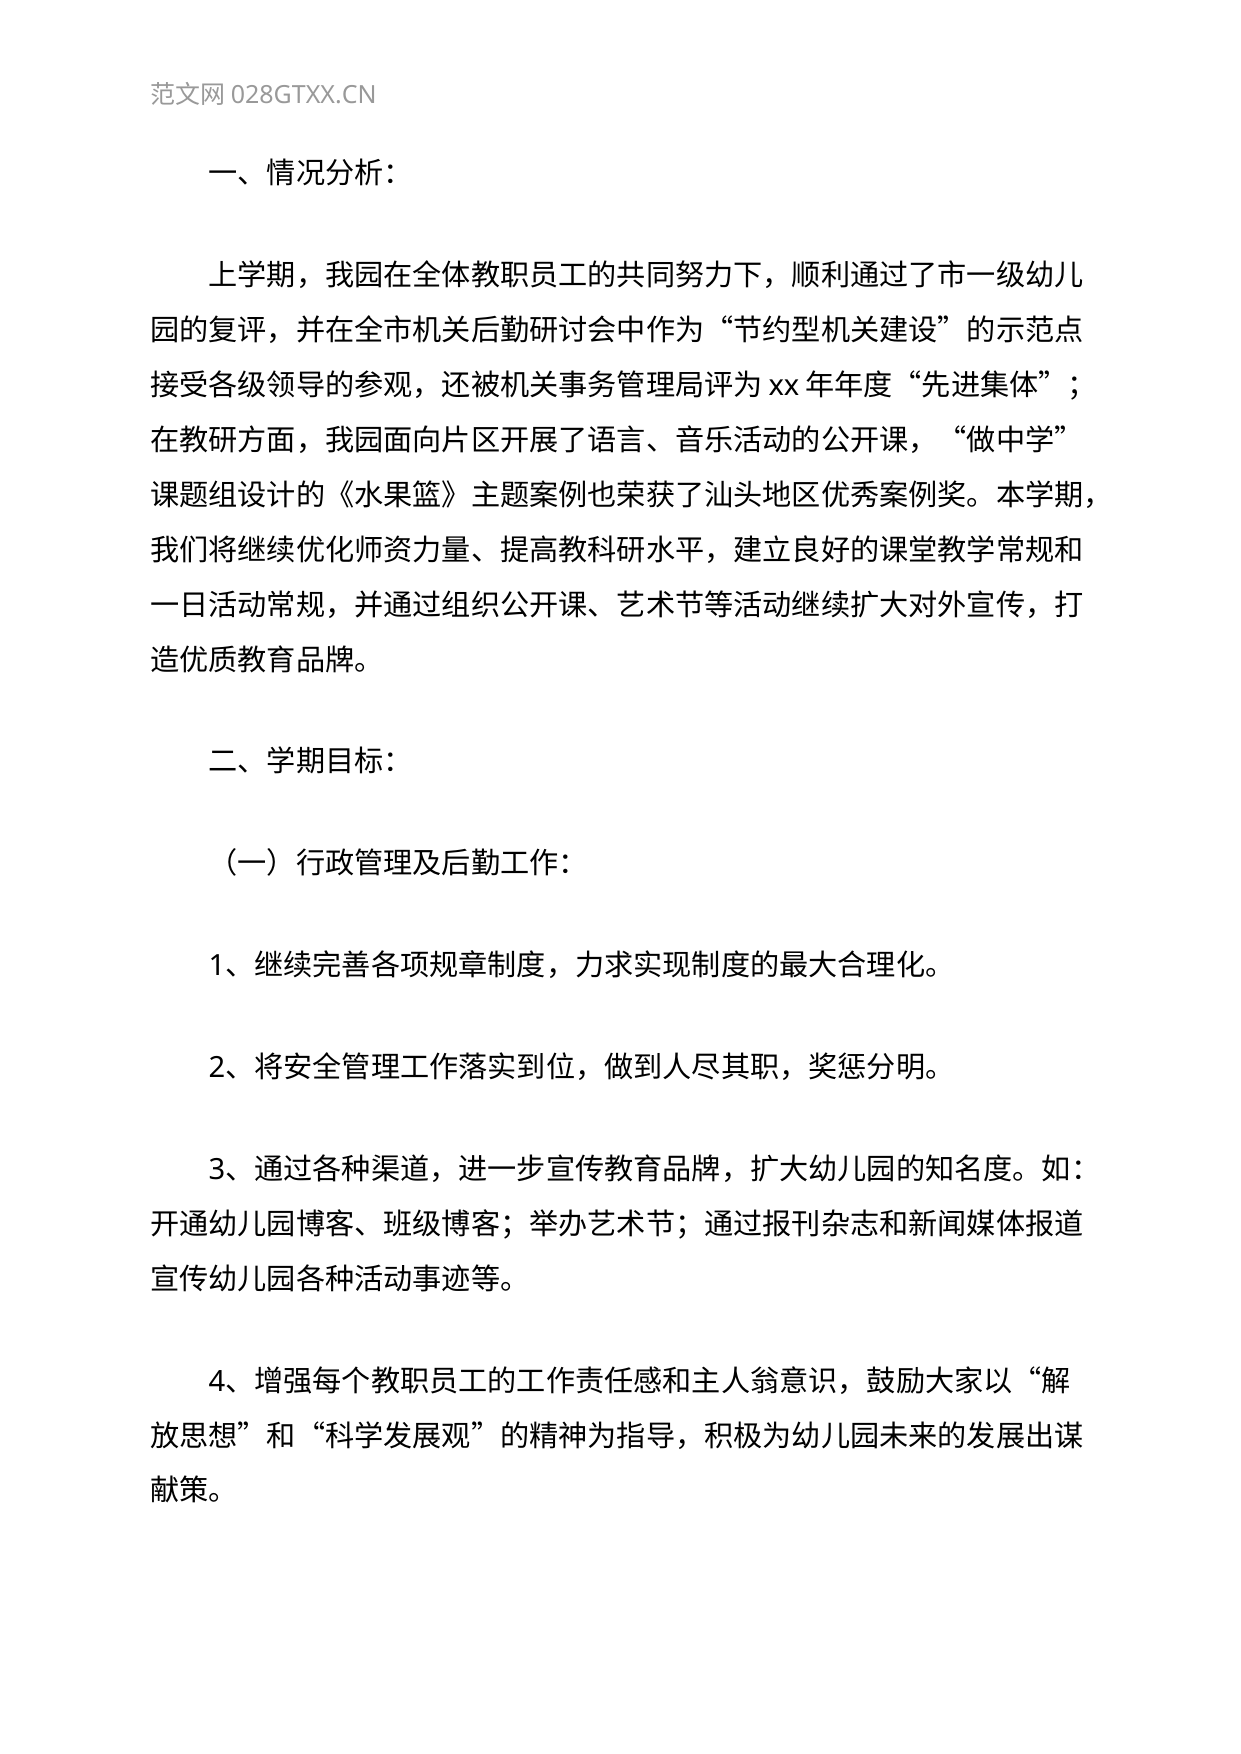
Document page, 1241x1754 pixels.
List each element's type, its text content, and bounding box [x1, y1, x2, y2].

text （一）行政管理及后勤工作： [150, 840, 1090, 882]
text 1、继续完善各项规章制度，力求实现制度的最大合理化。 [150, 941, 1090, 984]
text 3、通过各种渠道，进一步宣传教育品牌，扩大幼儿园的知名度。如：开通幼儿园博客、班级博客；举办艺术节；通过报刊杂志和新闻媒体报道宣传幼儿园各种活动事迹等。 [150, 1145, 1090, 1298]
text 二、学期目标： [150, 738, 1090, 780]
text 2、将安全管理工作落实到位，做到人尽其职，奖惩分明。 [150, 1043, 1090, 1086]
text 上学期，我园在全体教职员工的共同努力下，顺利通过了市一级幼儿园的复评，并在全市机关后勤研讨会中作为“节约型机关建设”的示范点接受各级领导的参观，还被机关事务管理局评为xx年年度“先进集体”；在教研方面，我园面向片区开展了语言、音乐活动的公开课，“做中学”课题组设计的《水果篮》主题案例也荣获了汕头地区优秀案例奖。本学期，我们将继续优化师资力量、提高教科研水平，建立良好的课堂教学常规和一日活动常规，并通过组织公开课、艺术节等活动继续扩大对外宣传，打造优质教育品牌。 [150, 252, 1090, 678]
text 一、情况分析： [150, 150, 1090, 192]
text 4、增强每个教职员工的工作责任感和主人翁意识，鼓励大家以“解放思想”和“科学发展观”的精神为指导，积极为幼儿园未来的发展出谋献策。 [150, 1357, 1090, 1509]
